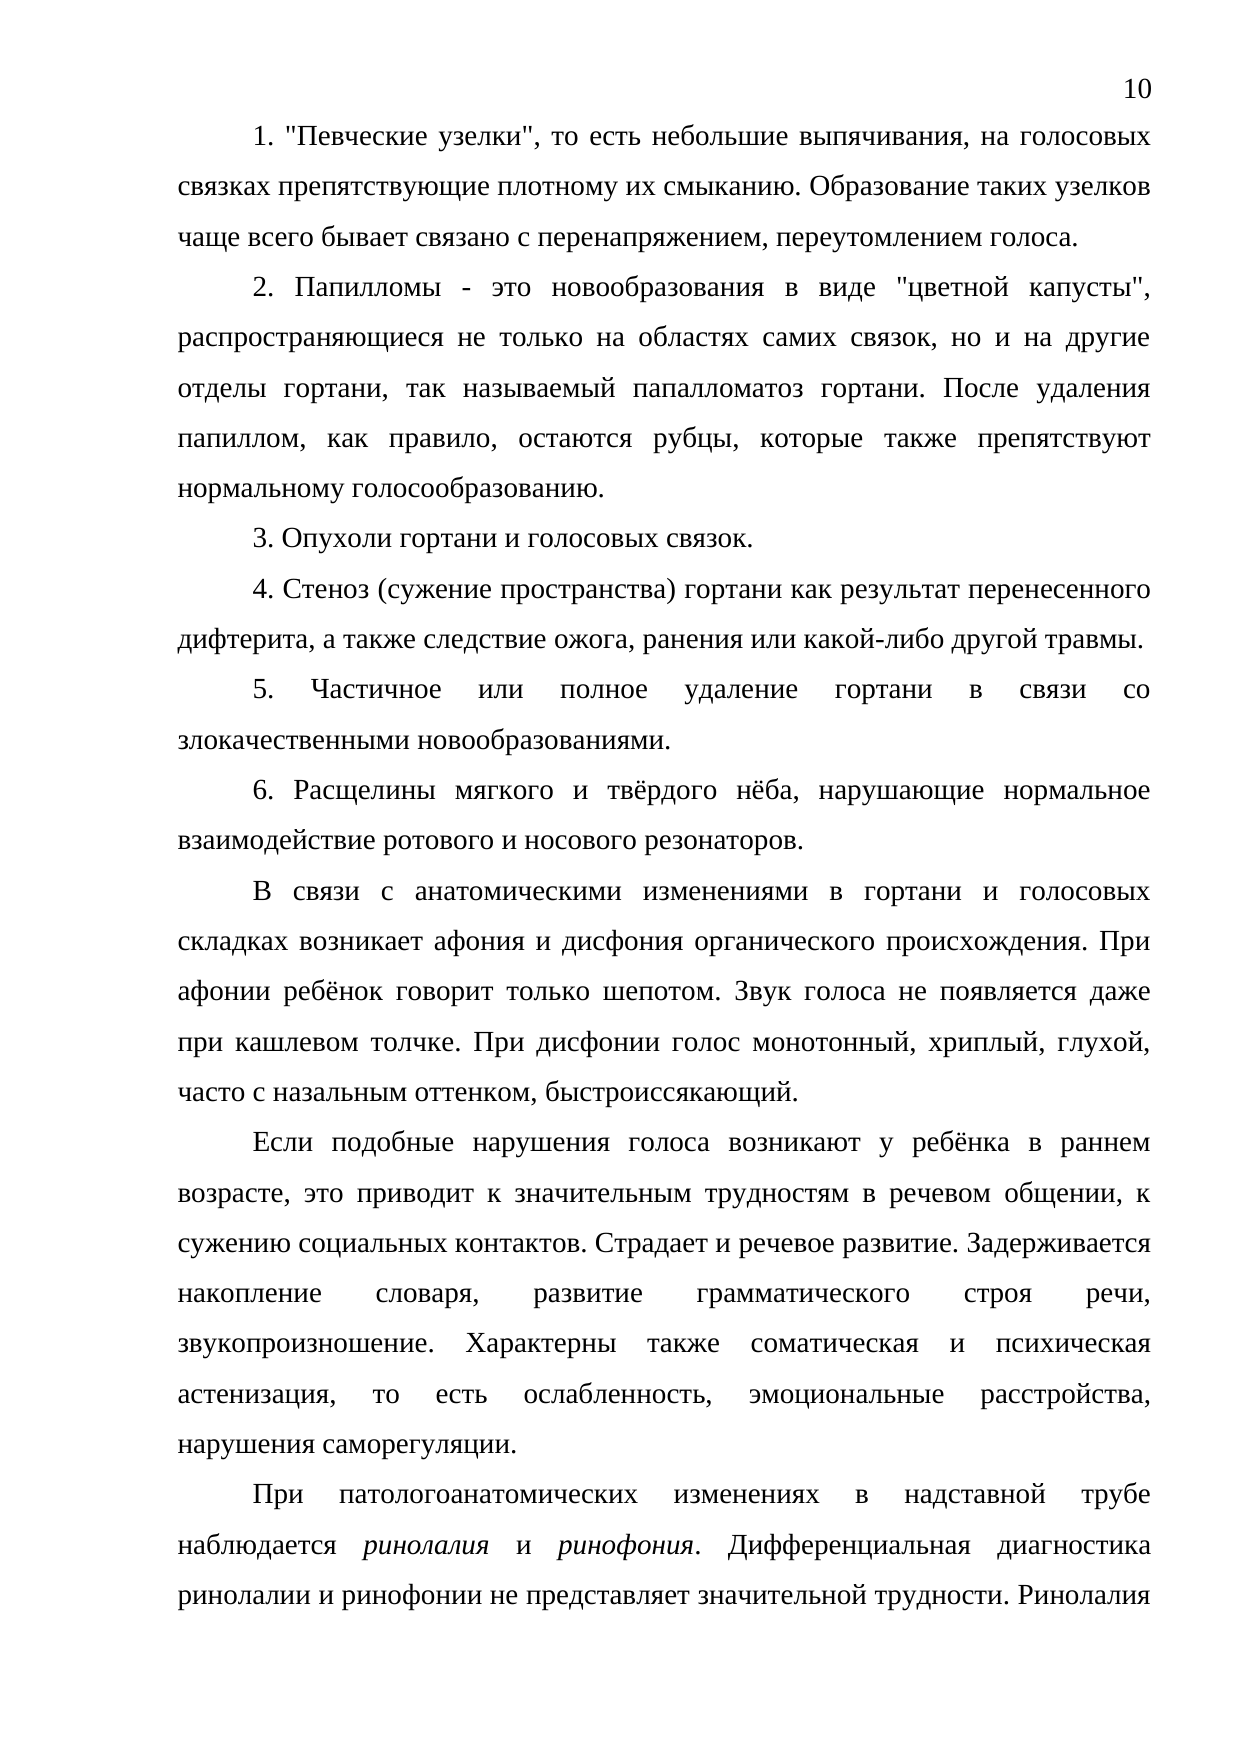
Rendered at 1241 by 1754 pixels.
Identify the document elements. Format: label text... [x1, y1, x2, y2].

text 2. Папилломы - это новообразования в виде "цветной капусты", распространяющиеся не только на областях самих связок, но и на другие отделы гортани, так называемый папалломатоз гортани. После удаления папиллом, как правило, остаются рубцы, которые также препятствуют нормальному голосообразованию. [177, 269, 1152, 504]
text 5. Частичное или полное удаление гортани в связи со злокачественными новообразованиями. [177, 672, 1152, 755]
text 1. "Певческие узелки", то есть небольшие выпячивания, на голосовых связках препятствующие плотному их смыканию. Образование таких узелков чаще всего бывает связано с перенапряжением, переутомлением голоса. [177, 118, 1152, 252]
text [177, 1477, 1152, 1611]
text 3. Опухоли гортани и голосовых связок. [177, 521, 1152, 554]
text 6. Расщелины мягкого и твёрдого нёба, нарушающие нормальное взаимодействие ротового и носового резонаторов. [177, 772, 1152, 856]
text Если подобные нарушения голоса возникают у ребёнка в раннем возрасте, это приводит к значительным трудностям в речевом общении, к сужению социальных контактов. Страдает и речевое развитие. Задерживается накопление словаря, развитие грамматического строя речи, звукопроизношение. Характерны также соматическая и психическая астенизация, то есть ослабленность, эмоциональные расстройства, нарушения саморегуляции. [177, 1124, 1152, 1460]
text В связи с анатомическими изменениями в гортани и голосовых складках возникает афония и дисфония органического происхождения. При афонии ребёнок говорит только шепотом. Звук голоса не появляется даже при кашлевом толчке. При дисфонии голос монотонный, хриплый, глухой, часто с назальным оттенком, быстроиссякающий. [177, 873, 1152, 1108]
text 4. Стеноз (сужение пространства) гортани как результат перенесенного дифтерита, а также следствие ожога, ранения или какой-либо другой травмы. [177, 571, 1152, 655]
